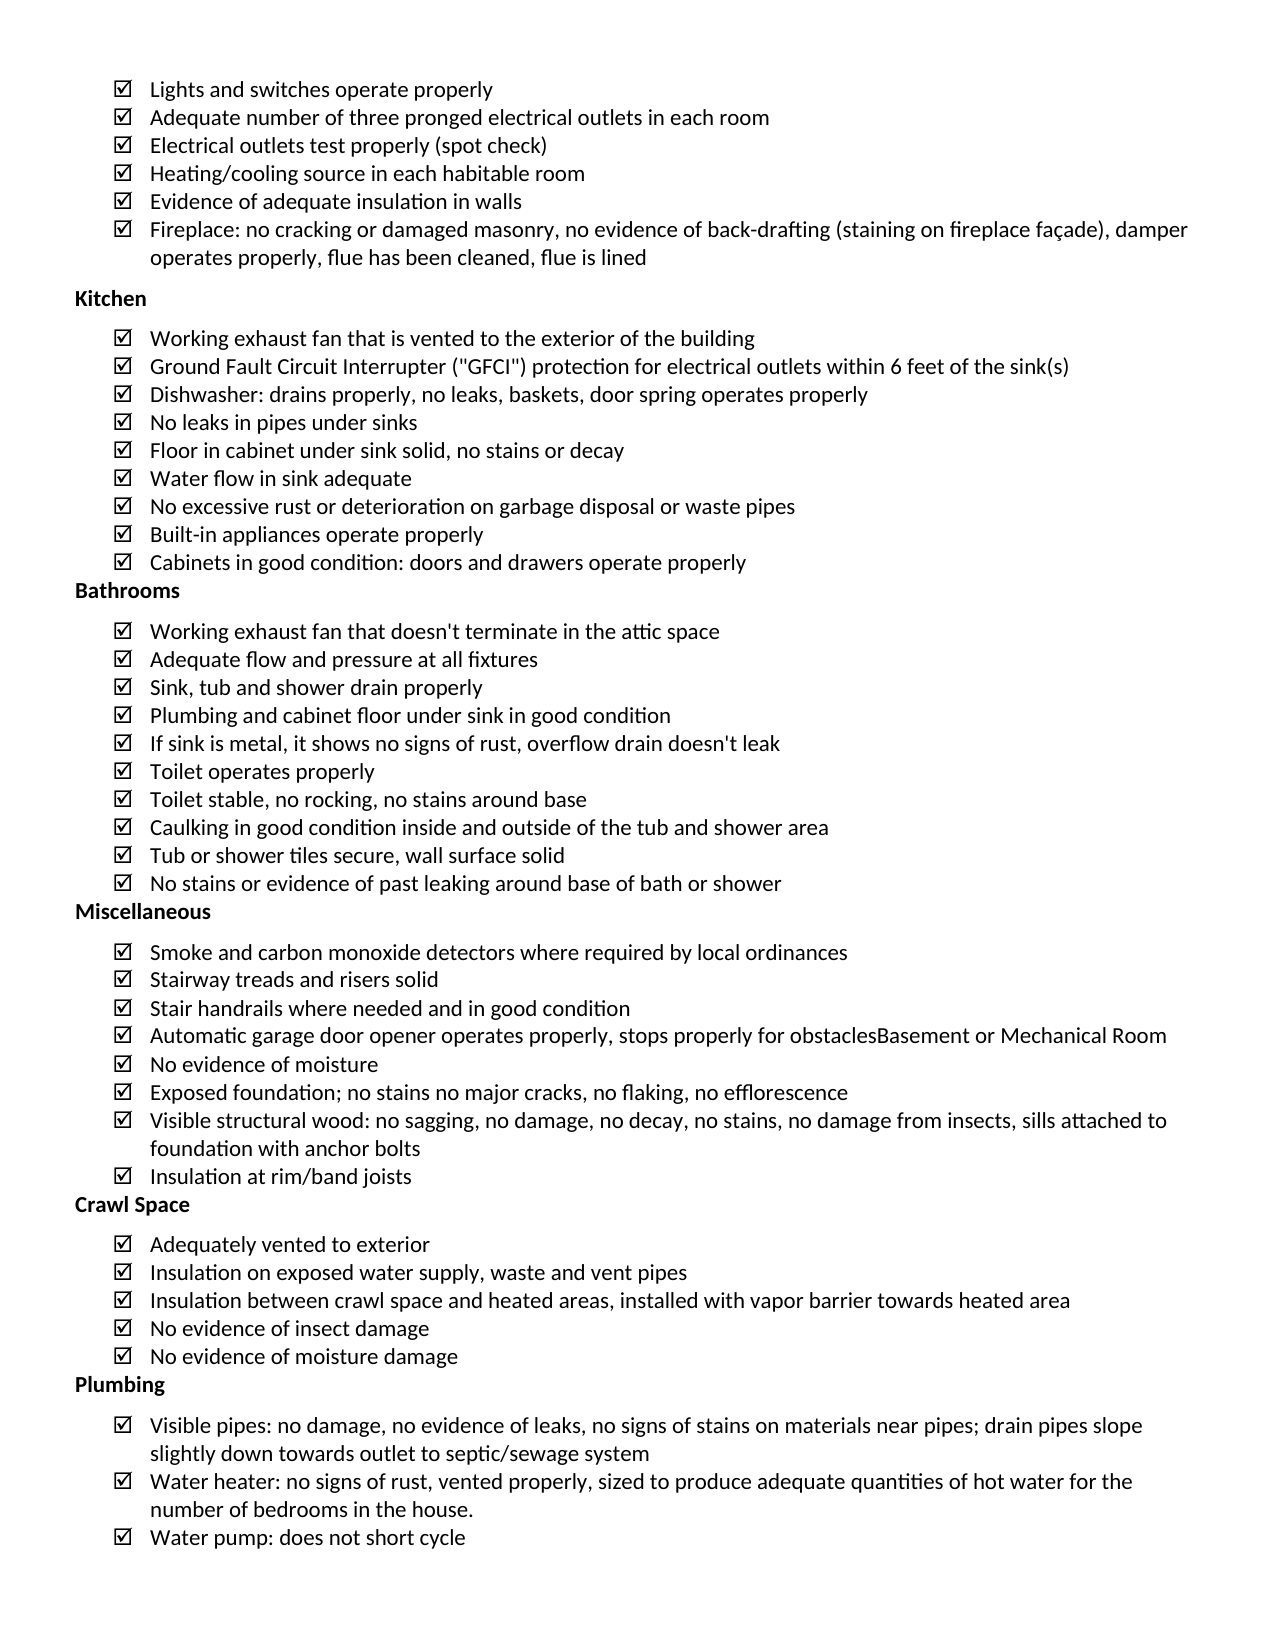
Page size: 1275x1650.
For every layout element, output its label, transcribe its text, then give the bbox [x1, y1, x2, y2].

list Insulation at rim/band joists [112, 1162, 1200, 1190]
list Ground Fault Circuit Interrupter ("GFCI") protection for electrical outlets within 6 feet of the sink(s) [112, 352, 1200, 380]
list Adequate flow and pressure at all fixtures [112, 645, 1200, 673]
list No stains or evidence of past leaking around base of bath or shower [112, 869, 1200, 897]
list Sink, tub and shower drain properly [112, 673, 1200, 701]
list No leaks in pipes under sinks [112, 408, 1200, 436]
list Stair handrails where needed and in good condition [112, 994, 1200, 1022]
list Stairway treads and risers solid [112, 966, 1200, 994]
list Automatic garage door opener operates properly, stops properly for obstaclesBasement or Mechanical Room [112, 1022, 1200, 1050]
list Visible pipes: no damage, no evidence of leaks, no signs of stains on materials near pipes; drain pipes slope slightly down towards outlet to septic/sewage system [112, 1411, 1200, 1467]
list Evidence of adequate insulation in walls [112, 187, 1200, 215]
list Visible structural wood: no sagging, no damage, no decay, no stains, no damage from insects, sills attached to foundation with anchor bolts [112, 1106, 1200, 1162]
list No evidence of moisture [112, 1050, 1200, 1078]
list Working exhaust fan that doesn't terminate in the attic space [112, 617, 1200, 645]
list Water pump: does not short cycle [112, 1523, 1200, 1551]
text Crawl Space [75, 1190, 1200, 1218]
text Miscellaneous [75, 897, 1200, 925]
list Insulation between crawl space and heated areas, installed with vapor barrier towards heated area [112, 1286, 1200, 1314]
list Lights and switches operate properly [112, 75, 1200, 103]
list Tub or shower tiles secure, wall surface solid [112, 841, 1200, 869]
list Plumbing and cabinet floor under sink in good condition [112, 701, 1200, 729]
text Bathrooms [75, 576, 1200, 604]
list Cabinets in good condition: doors and drawers operate properly [112, 548, 1200, 576]
list Water heater: no signs of rust, vented properly, sized to produce adequate quantities of hot water for the number of bedrooms in the house. [112, 1467, 1200, 1523]
list Exposed foundation; no stains no major cracks, no flaking, no efflorescence [112, 1078, 1200, 1106]
list Dishwasher: drains properly, no leaks, baskets, door spring operates properly [112, 380, 1200, 408]
list No evidence of moisture damage [112, 1342, 1200, 1370]
list Built-in appliances operate properly [112, 520, 1200, 548]
list No excessive rust or deterioration on garbage disposal or waste pipes [112, 492, 1200, 520]
text Kitchen [75, 284, 1200, 312]
list If sink is metal, it shows no signs of rust, overflow drain doesn't leak [112, 729, 1200, 757]
list Floor in cabinet under sink solid, no stains or decay [112, 436, 1200, 464]
list Electrical outlets test properly (spot check) [112, 131, 1200, 159]
list Toilet operates properly [112, 757, 1200, 785]
list Heating/cooling source in each habitable room [112, 159, 1200, 187]
list Toilet stable, no rocking, no stains around base [112, 785, 1200, 813]
list Fireplace: no cracking or damaged masonry, no evidence of back-drafting (staining on fireplace façade), damper operates properly, flue has been cleaned, flue is lined [112, 215, 1200, 271]
list Insulation on exposed water supply, waste and vent pipes [112, 1258, 1200, 1286]
text Plumbing [75, 1370, 1200, 1398]
list Adequately vented to exterior [112, 1230, 1200, 1258]
list Adequate number of three pronged electrical outlets in each room [112, 103, 1200, 131]
list Caulking in good condition inside and outside of the tub and shower area [112, 813, 1200, 841]
list Water flow in sink adequate [112, 464, 1200, 492]
list Smoke and carbon monoxide detectors where required by local ordinances [112, 938, 1200, 966]
list Working exhaust fan that is vented to the exterior of the building [112, 324, 1200, 352]
list No evidence of insect damage [112, 1314, 1200, 1342]
